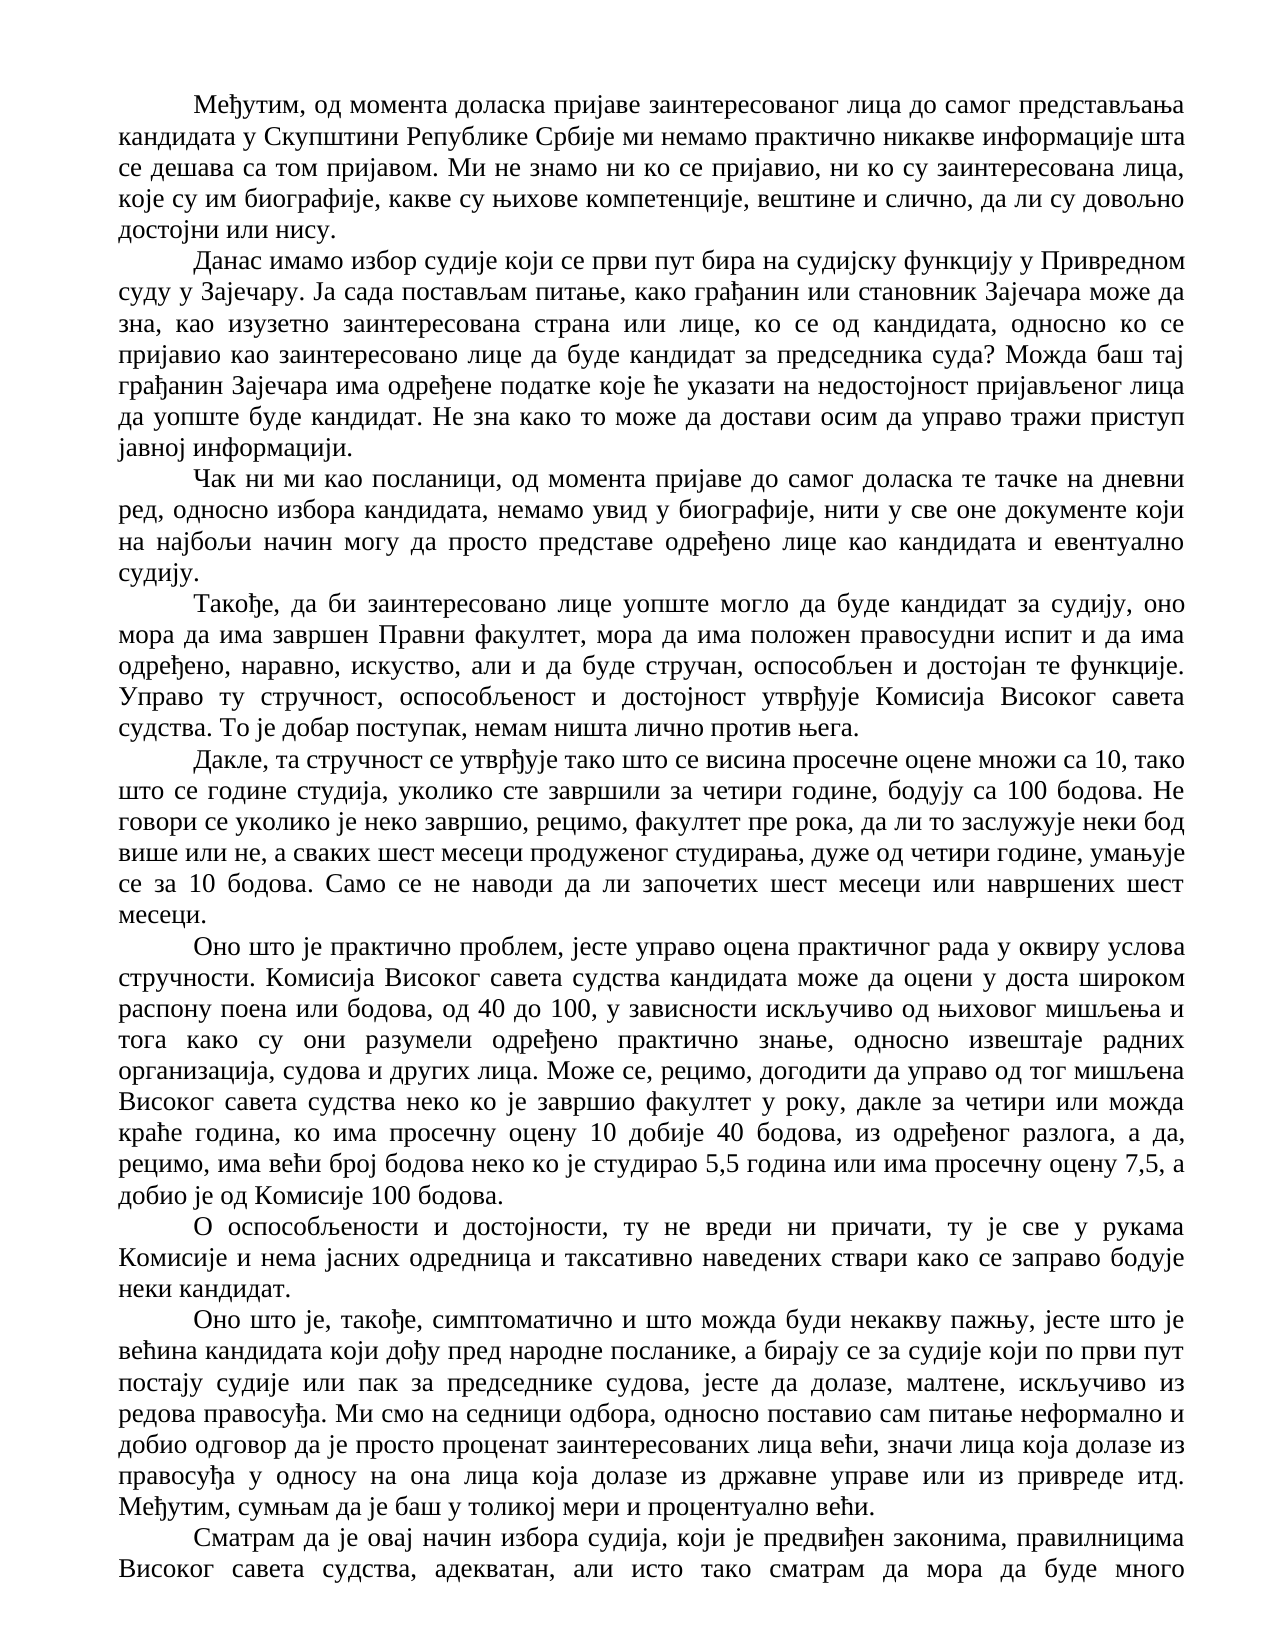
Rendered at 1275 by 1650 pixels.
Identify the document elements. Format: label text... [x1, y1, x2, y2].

text Чак ни ми као посланици, од момента пријаве до самог доласка те тачке на дневни ред, односно избора кандидата, немамо увид у биографије, нити у све оне документе који на најбољи начин могу да просто представе одређено лице као кандидата и евентуално судију. [118, 462, 1186, 587]
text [118, 1521, 1186, 1584]
text Данас имамо избор судије који се први пут бира на судијску функцију у Привредном суду у Зајечару. Ја сада постављам питање, како грађанин или становник Зајечара може да зна, као изузетно заинтересована страна или лице, ко се од кандидата, односно ко се пријавио као заинтересовано лице да буде кандидат за председника суда? Можда баш тај грађанин Зајечара има одређене податке које ће указати на недостојност пријављеног лица да уопште буде кандидат. Не зна како то може да достави осим да управо тражи приступ јавној информацији. [118, 244, 1186, 462]
text О оспособљености и достојности, ту не вреди ни причати, ту је све у рукама Комисије и нема јасних одредница и таксативно наведених ствари како се заправо бодује неки кандидат. [118, 1210, 1186, 1303]
text Међутим, од момента доласка пријаве заинтересованог лица до самог представљања кандидата у Скупштини Републике Србије ми немамо практично никакве информације шта се дешава са том пријавом. Ми не знамо ни ко се пријавио, ни ко су заинтересована лица, које су им биографије, какве су њихове компетенције, вештине и слично, да ли су довољно достојни или нису. [118, 89, 1186, 244]
text Оно што је практично проблем, јесте управо оцена практичног рада у оквиру услова стручности. Комисија Високог савета судства кандидата може да оцени у доста широком распону поена или бодова, од 40 до 100, у зависности искључиво од њиховог мишљења и тога како су они разумели одређено практично знање, односно извештаје радних организација, судова и других лица. Може се, рецимо, догодити да управо од тог мишљена Високог савета судства неко ко је завршио факултет у року, дакле за четири или можда краће година, ко има просечну оцену 10 добије 40 бодова, из одређеног разлога, а да, рецимо, има већи број бодова неко ко је студирао 5,5 година или има просечну оцену 7,5, а добио је од Комисије 100 бодова. [118, 929, 1186, 1210]
text Дакле, та стручност се утврђује тако што се висина просечне оцене множи са 10, тако што се године студија, уколико сте завршили за четири године, бодују са 100 бодова. Не говори се уколико је неко завршио, рецимо, факултет пре рока, да ли то заслужује неки бод више или не, а сваких шест месеци продуженог студирања, дуже од четири године, умањује се за 10 бодова. Само се не наводи да ли започетих шест месеци или навршених шест месеци. [118, 743, 1186, 929]
text Оно што је, такође, симптоматично и што можда буди некакву пажњу, јесте што је већина кандидата који дођу пред народне посланике, а бирају се за судије који по први пут постају судије или пак за председнике судова, јесте да долазе, малтене, искључиво из редова правосуђа. Ми смо на седници одбора, односно поставио сам питање неформално и добио одговор да је просто проценат заинтересованих лица већи, значи лица која долазе из правосуђа у односу на она лица која долазе из државне управе или из привреде итд. Међутим, сумњам да је баш у толикој мери и процентуално већи. [118, 1303, 1186, 1521]
text Такође, да би заинтересовано лице уопште могло да буде кандидат за судију, оно мора да има завршен Правни факултет, мора да има положен правосудни испит и да има одређено, наравно, искуство, али и да буде стручан, оспособљен и достојан те функције. Управо ту стручност, оспособљеност и достојност утврђује Комисија Високог савета судства. То је добар поступак, немам ништа лично против њега. [118, 587, 1186, 743]
